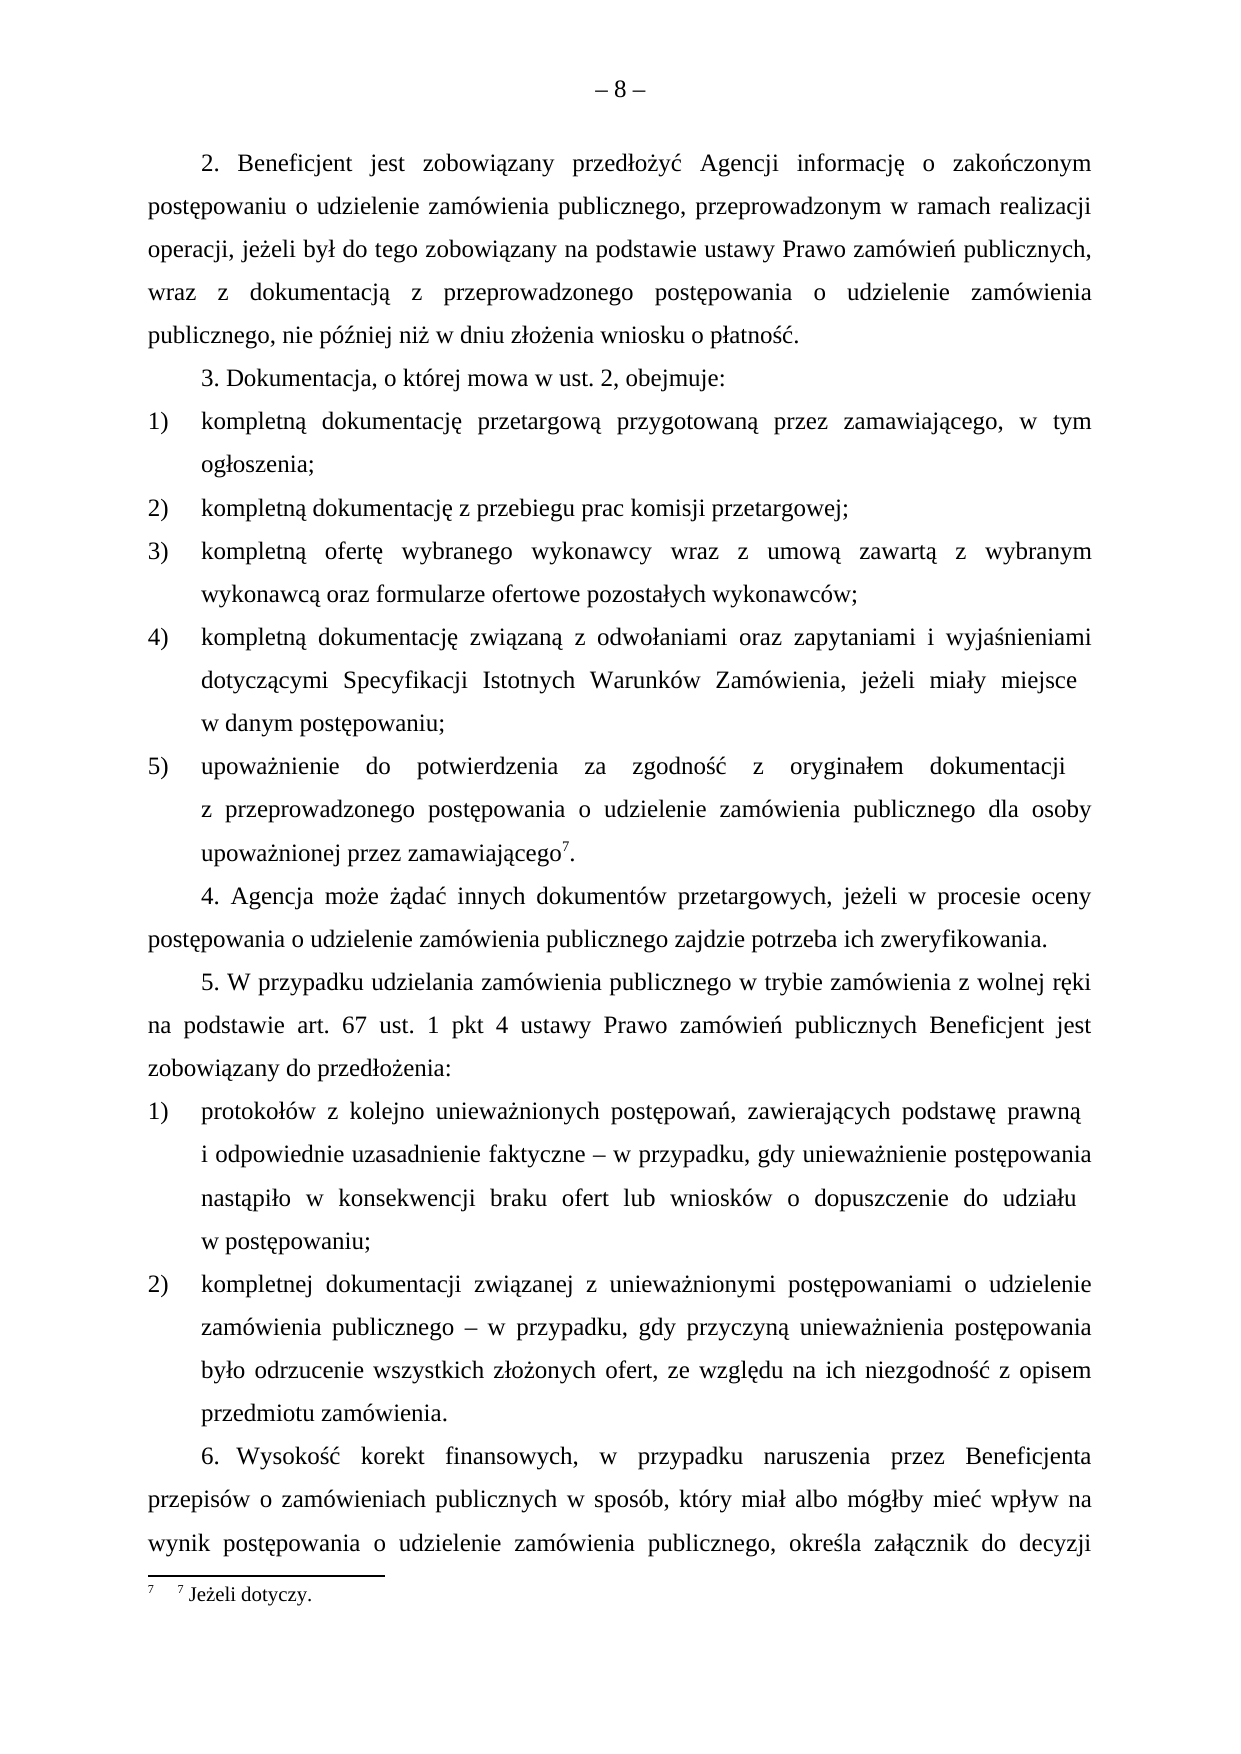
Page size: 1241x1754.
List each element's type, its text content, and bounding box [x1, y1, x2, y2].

text 1) protokołów z kolejno unieważnionych postępowań, zawierających podstawę prawną i odpowiednie uzasadnienie faktyczne – w przypadku, gdy unieważnienie postępowania nastąpiło w konsekwencji braku ofert lub wniosków o dopuszczenie do udziału w postępowaniu; [148, 1096, 1092, 1254]
text 4. Agencja może żądać innych dokumentów przetargowych, jeżeli w procesie oceny postępowania o udzielenie zamówienia publicznego zajdzie potrzeba ich zweryfikowania. [148, 881, 1092, 953]
text 5) upoważnienie do potwierdzenia za zgodność z oryginałem dokumentacji z przeprowadzonego postępowania o udzielenie zamówienia publicznego dla osoby upoważnionej przez zamawiającego7. [148, 751, 1092, 866]
text 3) kompletną ofertę wybranego wykonawcy wraz z umową zawartą z wybranym wykonawcą oraz formularze ofertowe pozostałych wykonawców; [148, 536, 1092, 608]
text 4) kompletną dokumentację związaną z odwołaniami oraz zapytaniami i wyjaśnieniami dotyczącymi Specyfikacji Istotnych Warunków Zamówienia, jeżeli miały miejsce w danym postępowaniu; [148, 622, 1092, 737]
text 2. Beneficjent jest zobowiązany przedłożyć Agencji informację o zakończonym postępowaniu o udzielenie zamówienia publicznego, przeprowadzonym w ramach realizacji operacji, jeżeli był do tego zobowiązany na podstawie ustawy Prawo zamówień publicznych, wraz z dokumentacją z przeprowadzonego postępowania o udzielenie zamówienia publicznego, nie później niż w dniu złożenia wniosku o płatność. [148, 148, 1092, 349]
text 2) kompletną dokumentację z przebiegu prac komisji przetargowej; [148, 493, 1092, 521]
text 5. W przypadku udzielania zamówienia publicznego w trybie zamówienia z wolnej ręki na podstawie art. 67 ust. 1 pkt 4 ustawy Prawo zamówień publicznych Beneficjent jest zobowiązany do przedłożenia: [148, 967, 1092, 1082]
text 3. Dokumentacja, o której mowa w ust. 2, obejmuje: [148, 363, 1092, 392]
text 1) kompletną dokumentację przetargową przygotowaną przez zamawiającego, w tym ogłoszenia; [148, 406, 1092, 478]
text 2) kompletnej dokumentacji związanej z unieważnionymi postępowaniami o udzielenie zamówienia publicznego – w przypadku, gdy przyczyną unieważnienia postępowania było odrzucenie wszystkich złożonych ofert, ze względu na ich niezgodność z opisem przedmiotu zamówienia. [148, 1269, 1092, 1427]
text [148, 1441, 1092, 1556]
